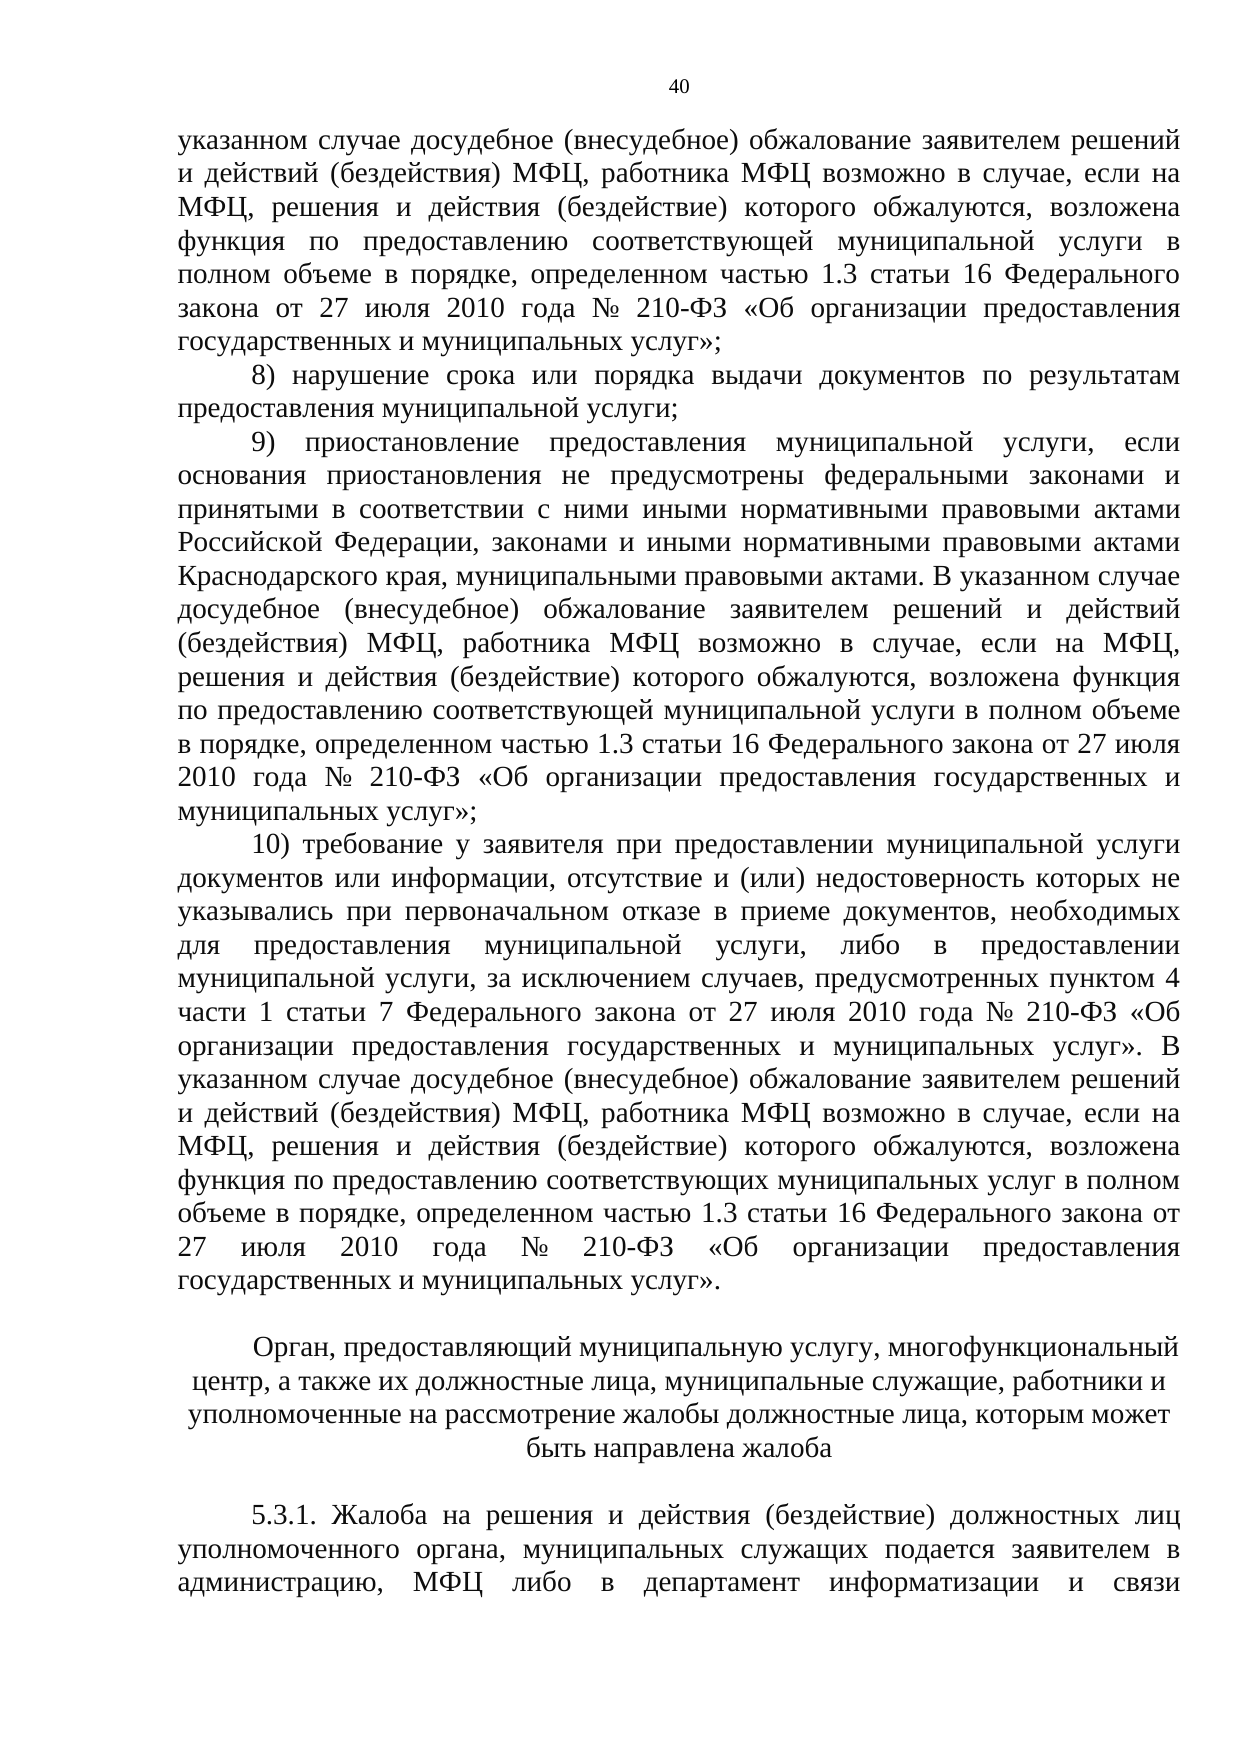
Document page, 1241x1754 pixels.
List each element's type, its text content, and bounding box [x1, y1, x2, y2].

text 9) приостановление предоставления муниципальной услуги, если основания приостановления не предусмотрены федеральными законами и принятыми в соответствии с ними иными нормативными правовыми актами Российской Федерации, законами и иными нормативными правовыми актами Краснодарского края, муниципальными правовыми актами. В указанном случае досудебное (внесудебное) обжалование заявителем решений и действий (бездействия) МФЦ, работника МФЦ возможно в случае, если на МФЦ, решения и действия (бездействие) которого обжалуются, возложена функция по предоставлению соответствующей муниципальной услуги в полном объеме в порядке, определенном частью 1.3 статьи 16 Федерального закона от 27 июля 2010 года № 210-ФЗ «Об организации предоставления государственных и муниципальных услуг»; [177, 424, 1181, 826]
text Орган, предоставляющий муниципальную услугу, многофункциональный центр, а также их должностные лица, муниципальные служащие, работники и уполномоченные на рассмотрение жалобы должностные лица, которым может быть направлена жалоба [177, 1329, 1181, 1464]
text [177, 1497, 1181, 1598]
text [177, 122, 1181, 357]
text 10) требование у заявителя при предоставлении муниципальной услуги документов или информации, отсутствие и (или) недостоверность которых не указывались при первоначальном отказе в приеме документов, необходимых для предоставления муниципальной услуги, либо в предоставлении муниципальной услуги, за исключением случаев, предусмотренных пунктом 4 части 1 статьи 7 Федерального закона от 27 июля 2010 года № 210-ФЗ «Об организации предоставления государственных и муниципальных услуг». В указанном случае досудебное (внесудебное) обжалование заявителем решений и действий (бездействия) МФЦ, работника МФЦ возможно в случае, если на МФЦ, решения и действия (бездействие) которого обжалуются, возложена функция по предоставлению соответствующих муниципальных услуг в полном объеме в порядке, определенном частью 1.3 статьи 16 Федерального закона от 27 июля 2010 года № 210-ФЗ «Об организации предоставления государственных и муниципальных услуг». [177, 826, 1181, 1296]
text 8) нарушение срока или порядка выдачи документов по результатам предоставления муниципальной услуги; [177, 357, 1181, 424]
